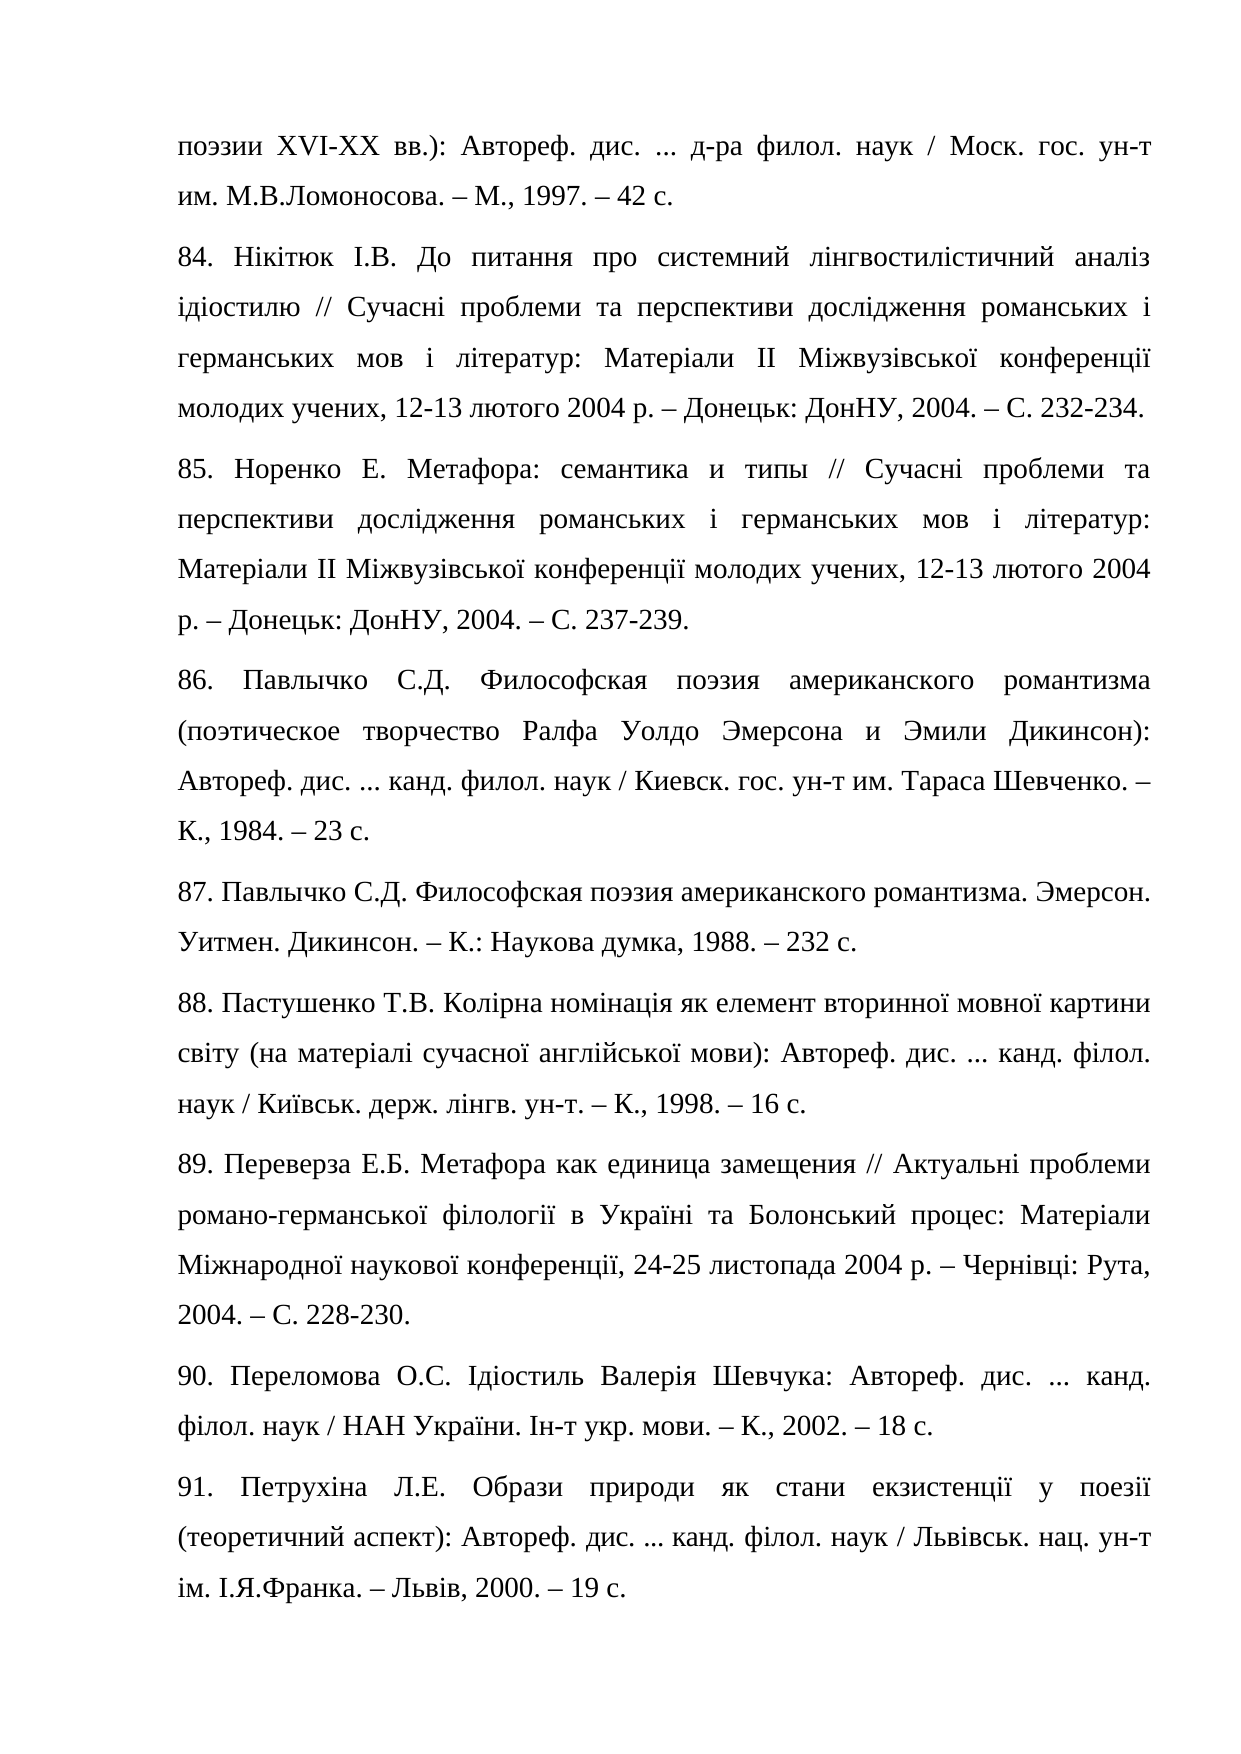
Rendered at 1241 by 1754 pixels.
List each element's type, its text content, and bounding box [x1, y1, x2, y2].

text 84. Нікітюк І.В. До питання про системний лінгвостилістичний аналіз ідіостилю // Сучасні проблеми та перспективи дослідження романських і германських мов і літератур: Матеріали ІІ Міжвузівської конференції молодих учених, 12-13 лютого 2004 р. – Донецьк: ДонНУ, 2004. – С. 232-234. [177, 239, 1152, 424]
text 85. Норенко Е. Метафора: семантика и типы // Сучасні проблеми та перспективи дослідження романських і германських мов і літератур: Матеріали II Міжвузівської конференції молодих учених, 12-13 лютого 2004 р. – Донецьк: ДонНУ, 2004. – С. 237-239. [177, 451, 1152, 635]
text 87. Павлычко С.Д. Философская поэзия американского романтизма. Эмерсон. Уитмен. Дикинсон. – К.: Наукова думка, 1988. – 232 с. [177, 874, 1152, 958]
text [177, 128, 1152, 212]
text 86. Павлычко С.Д. Философская поэзия американского романтизма (поэтическое творчество Ралфа Уолдо Эмерсона и Эмили Дикинсон): Автореф. дис. ... канд. филол. наук / Киевск. гос. ун-т им. Тараса Шевченко. – К., 1984. – 23 с. [177, 662, 1152, 847]
text 91. Петрухіна Л.Е. Образи природи як стани екзистенції у поезії (теоретичний аспект): Автореф. дис. ... канд. філол. наук / Львівськ. нац. ун-т ім. І.Я.Франка. – Львів, 2000. – 19 с. [177, 1469, 1152, 1603]
text 89. Переверза Е.Б. Метафора как единица замещения // Актуальні проблеми романо-германської філології в Україні та Болонський процес: Матеріали Міжнародної наукової конференції, 24-25 листопада 2004 р. – Чернівці: Рута, 2004. – С. 228-230. [177, 1147, 1152, 1331]
text 88. Пастушенко Т.В. Колірна номінація як елемент вторинної мовної картини світу (на матеріалі сучасної англійської мови): Автореф. дис. ... канд. філол. наук / Київськ. держ. лінгв. ун-т. – К., 1998. – 16 с. [177, 985, 1152, 1119]
text 90. Переломова О.С. Ідіостиль Валерія Шевчука: Автореф. дис. ... канд. філол. наук / НАН України. Ін-т укр. мови. – К., 2002. – 18 с. [177, 1358, 1152, 1442]
